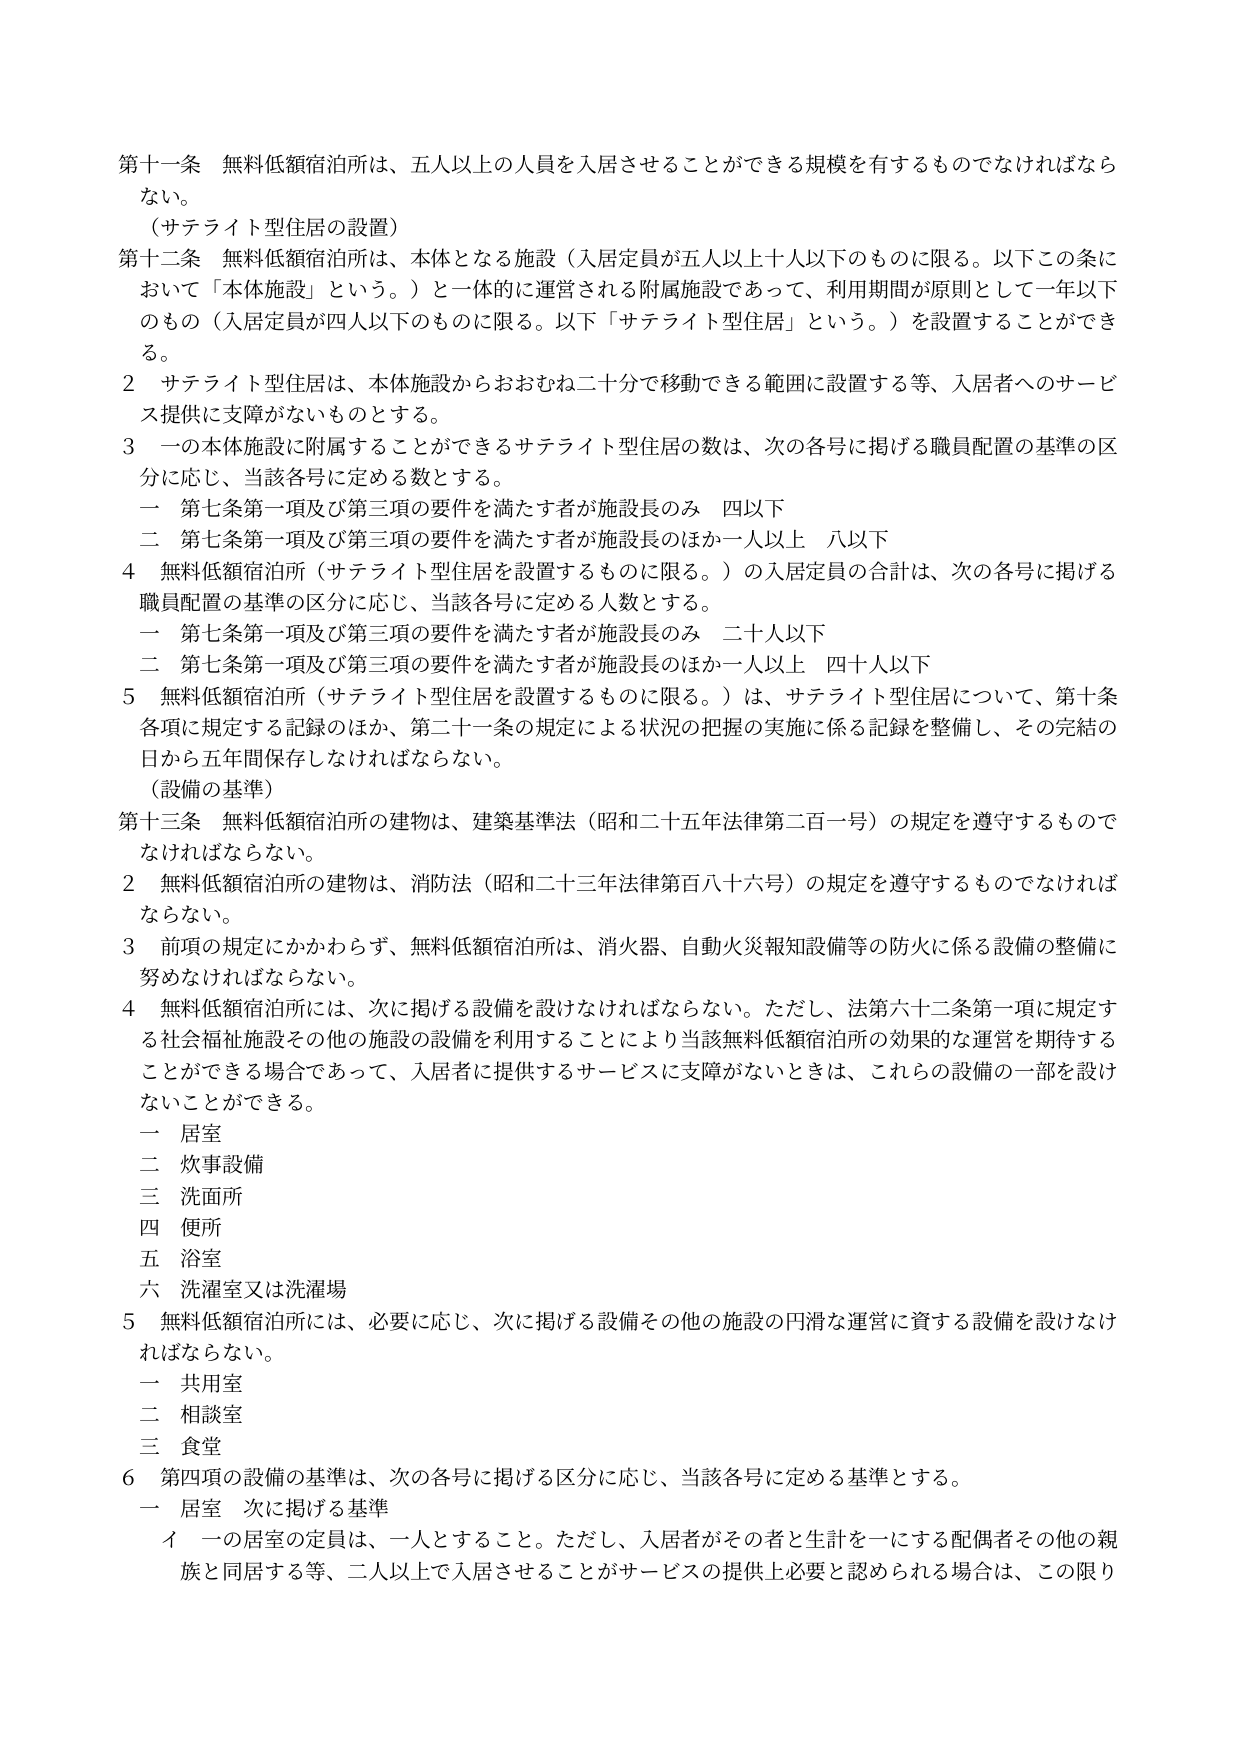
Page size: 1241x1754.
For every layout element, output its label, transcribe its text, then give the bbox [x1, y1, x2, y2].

text 二 第七条第一項及び第三項の要件を満たす者が施設長のほか一人以上 四十人以下 [139, 648, 1122, 679]
text ５ 無料低額宿泊所（サテライト型住居を設置するものに限る。）は、サテライト型住居について、第十条各項に規定する記録のほか、第二十一条の規定による状況の把握の実施に係る記録を整備し、その完結の日から五年間保存しなければならない。 [118, 679, 1122, 773]
text ３ 一の本体施設に附属することができるサテライト型住居の数は、次の各号に掲げる職員配置の基準の区分に応じ、当該各号に定める数とする。 [118, 429, 1122, 491]
text 第十二条 無料低額宿泊所は、本体となる施設（入居定員が五人以上十人以下のものに限る。以下この条において「本体施設」という。）と一体的に運営される附属施設であって、利用期間が原則として一年以下のもの（入居定員が四人以下のものに限る。以下「サテライト型住居」という。）を設置することができる。 [118, 241, 1122, 366]
text ６ 第四項の設備の基準は、次の各号に掲げる区分に応じ、当該各号に定める基準とする。 [118, 1460, 1122, 1491]
text 二 相談室 [139, 1398, 1122, 1429]
text 一 共用室 [139, 1366, 1122, 1398]
text 第十一条 無料低額宿泊所は、五人以上の人員を入居させることができる規模を有するものでなければならない。 [118, 148, 1122, 210]
text ４ 無料低額宿泊所には、次に掲げる設備を設けなければならない。ただし、法第六十二条第一項に規定する社会福祉施設その他の施設の設備を利用することにより当該無料低額宿泊所の効果的な運営を期待することができる場合であって、入居者に提供するサービスに支障がないときは、これらの設備の一部を設けないことができる。 [118, 991, 1122, 1116]
text ４ 無料低額宿泊所（サテライト型住居を設置するものに限る。）の入居定員の合計は、次の各号に掲げる職員配置の基準の区分に応じ、当該各号に定める人数とする。 [118, 554, 1122, 616]
text ２ サテライト型住居は、本体施設からおおむね二十分で移動できる範囲に設置する等、入居者へのサービス提供に支障がないものとする。 [118, 366, 1122, 429]
text ２ 無料低額宿泊所の建物は、消防法（昭和二十三年法律第百八十六号）の規定を遵守するものでなければならない。 [118, 866, 1122, 929]
text 六 洗濯室又は洗濯場 [139, 1273, 1122, 1304]
text 二 炊事設備 [139, 1148, 1122, 1179]
text 一 第七条第一項及び第三項の要件を満たす者が施設長のみ 二十人以下 [139, 616, 1122, 648]
text 一 居室 次に掲げる基準 [139, 1491, 1122, 1523]
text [160, 1523, 1122, 1585]
text 三 食堂 [139, 1429, 1122, 1460]
text 第十三条 無料低額宿泊所の建物は、建築基準法（昭和二十五年法律第二百一号）の規定を遵守するものでなければならない。 [118, 804, 1122, 866]
text 二 第七条第一項及び第三項の要件を満たす者が施設長のほか一人以上 八以下 [139, 523, 1122, 554]
text 五 浴室 [139, 1241, 1122, 1273]
text （サテライト型住居の設置） [139, 210, 1122, 241]
text ３ 前項の規定にかかわらず、無料低額宿泊所は、消火器、自動火災報知設備等の防火に係る設備の整備に努めなければならない。 [118, 929, 1122, 991]
text 一 居室 [139, 1116, 1122, 1148]
text 四 便所 [139, 1210, 1122, 1241]
text （設備の基準） [139, 773, 1122, 804]
text 一 第七条第一項及び第三項の要件を満たす者が施設長のみ 四以下 [139, 491, 1122, 523]
text 三 洗面所 [139, 1179, 1122, 1210]
text ５ 無料低額宿泊所には、必要に応じ、次に掲げる設備その他の施設の円滑な運営に資する設備を設けなければならない。 [118, 1304, 1122, 1366]
